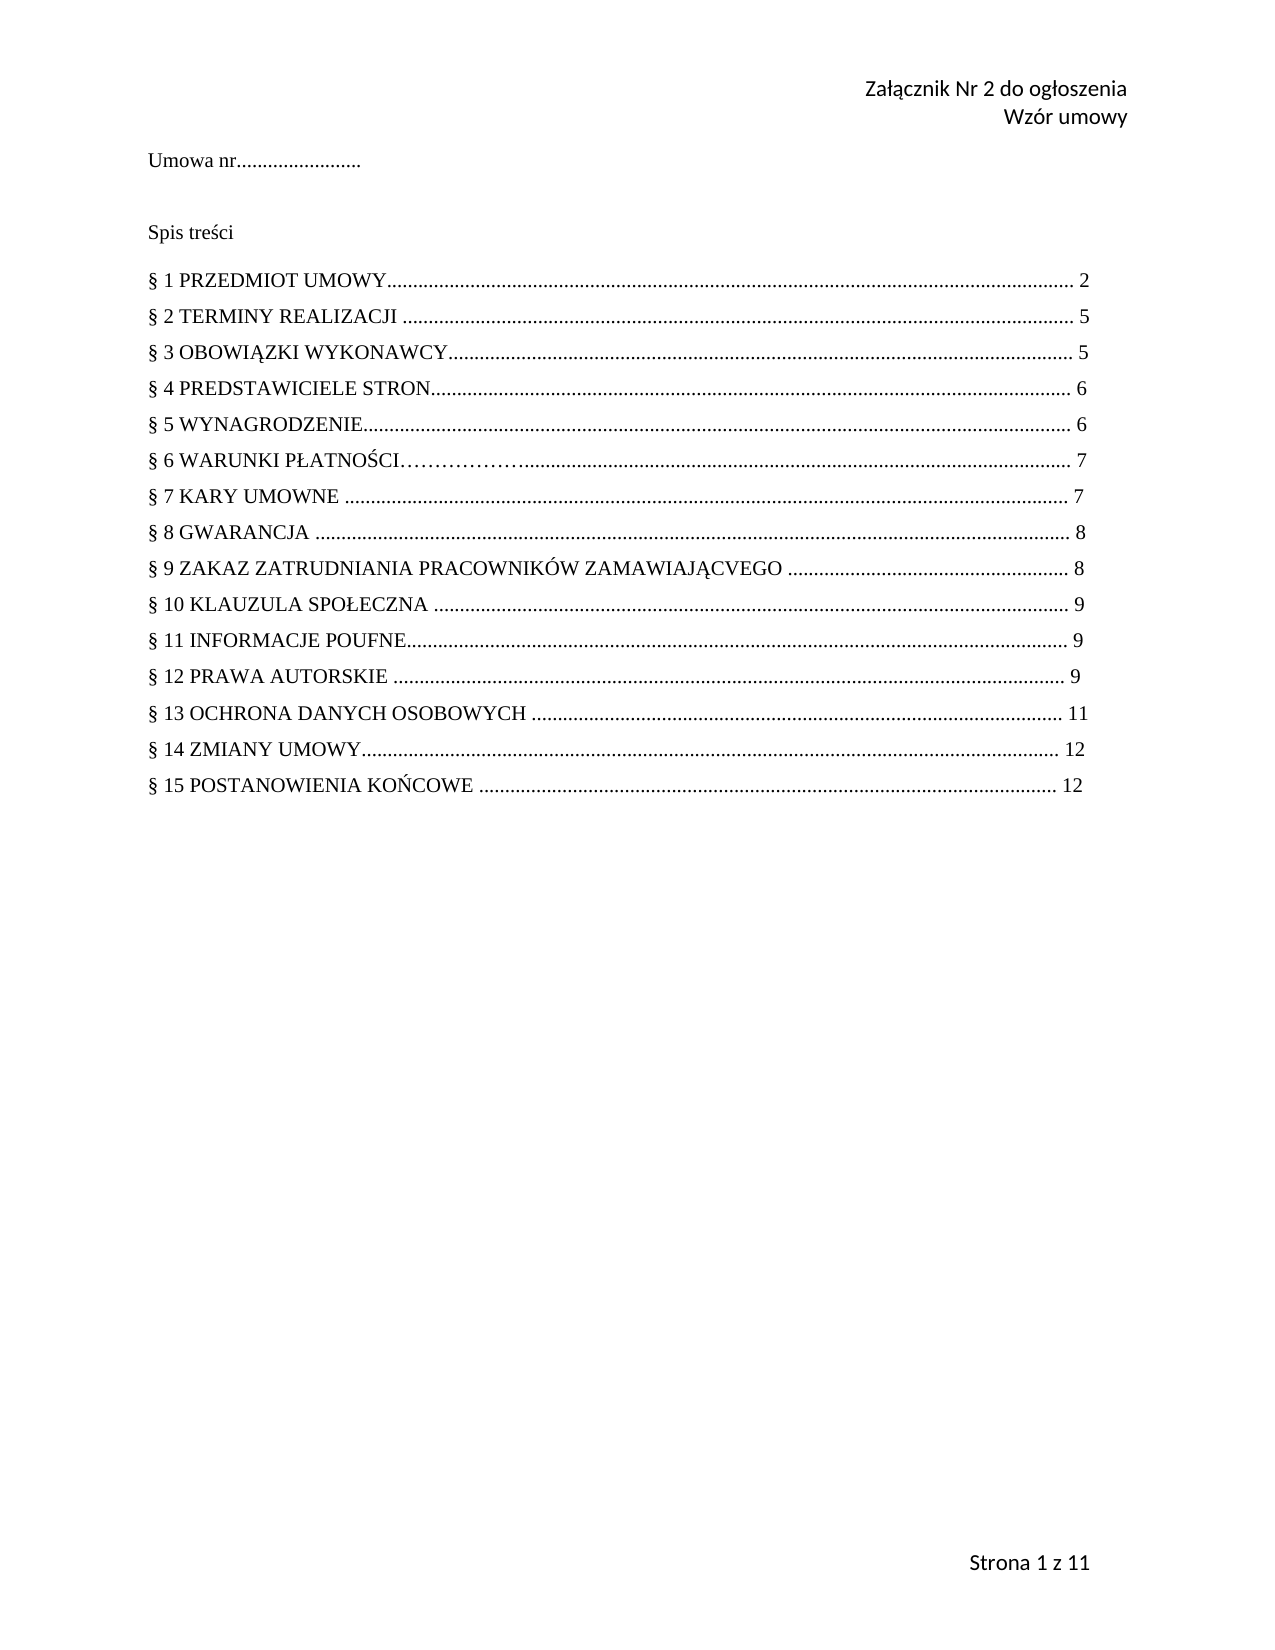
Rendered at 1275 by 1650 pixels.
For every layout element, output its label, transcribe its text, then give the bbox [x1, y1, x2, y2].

title Spis treści [148, 220, 1127, 244]
title § 13 OCHRONA DANYCH OSOBOWYCH ...................................................................................................... 11 [148, 700, 1127, 724]
title Umowa nr........................ [148, 148, 1127, 172]
title § 9 ZAKAZ ZATRUDNIANIA PRACOWNIKÓW ZAMAWIAJĄCVEGO ...................................................... 8 [148, 556, 1127, 580]
title § 2 TERMINY REALIZACJI ................................................................................................................................. 5 [148, 304, 1127, 328]
title § 15 POSTANOWIENIA KOŃCOWE ............................................................................................................... 12 [148, 772, 1127, 797]
title § 4 PREDSTAWICIELE STRON........................................................................................................................... 6 [148, 376, 1127, 400]
title § 3 OBOWIĄZKI WYKONAWCY........................................................................................................................ 5 [148, 340, 1127, 364]
title § 6 WARUNKI PŁATNOŚCI………………......................................................................................................... 7 [148, 448, 1127, 472]
title § 11 INFORMACJE POUFNE............................................................................................................................... 9 [148, 628, 1127, 652]
title § 14 ZMIANY UMOWY...................................................................................................................................... 12 [148, 736, 1127, 761]
title § 8 GWARANCJA ................................................................................................................................................. 8 [148, 520, 1127, 544]
title § 5 WYNAGRODZENIE........................................................................................................................................ 6 [148, 412, 1127, 436]
title § 7 KARY UMOWNE ........................................................................................................................................... 7 [148, 484, 1127, 508]
title § 12 PRAWA AUTORSKIE ................................................................................................................................. 9 [148, 664, 1127, 688]
title § 10 KLAUZULA SPOŁECZNA .......................................................................................................................... 9 [148, 592, 1127, 616]
title § 1 PRZEDMIOT UMOWY.................................................................................................................................... 2 [148, 268, 1127, 292]
